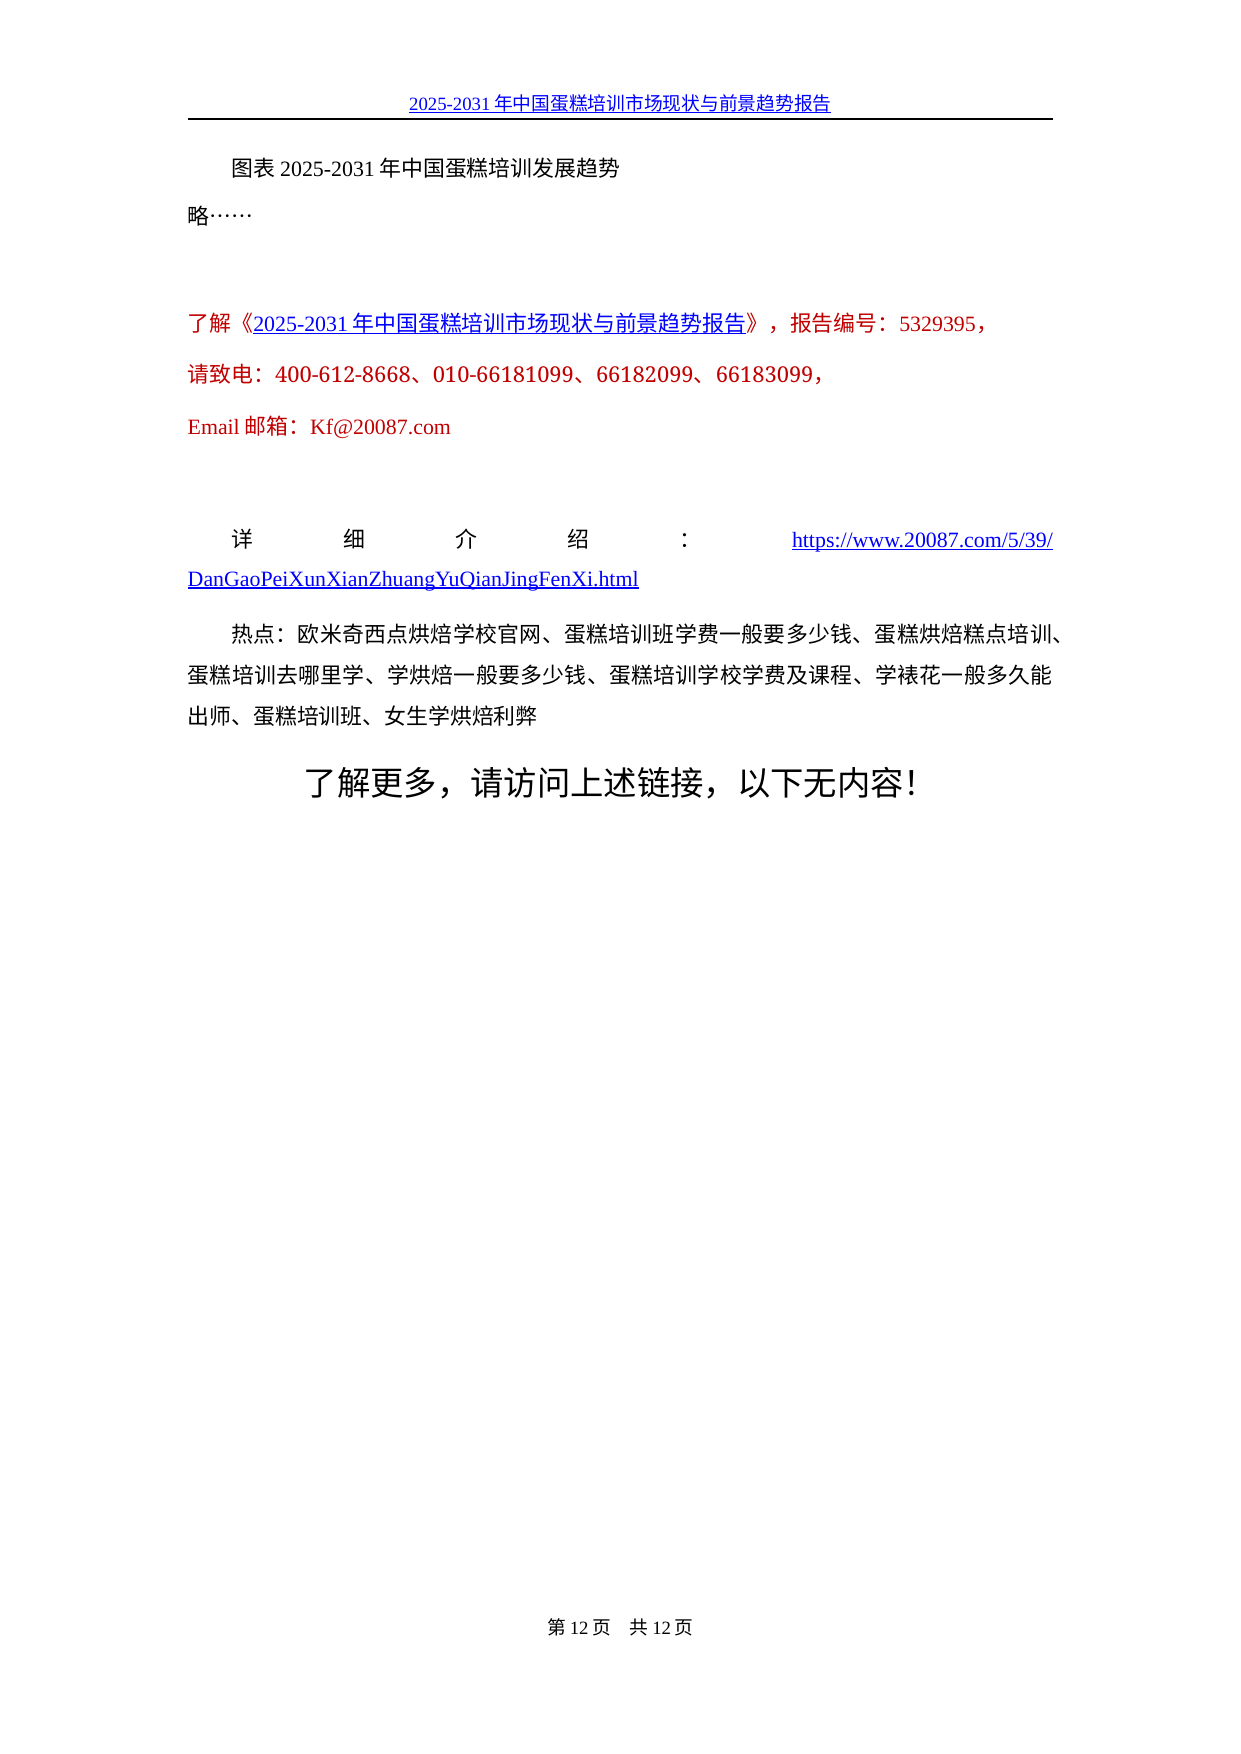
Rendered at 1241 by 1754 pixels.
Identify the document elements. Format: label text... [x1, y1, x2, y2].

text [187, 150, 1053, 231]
text Email邮箱：Kf@20087.com [187, 408, 1053, 441]
title 了解更多，请访问上述链接，以下无内容！ [187, 748, 1053, 813]
text 详细介绍：https://www.20087.com/5/39/DanGaoPeiXunXianZhuangYuQianJingFenXi.html [187, 521, 1053, 594]
text 热点：欧米奇西点烘焙学校官网、蛋糕培训班学费一般要多少钱、蛋糕烘焙糕点培训、蛋糕培训去哪里学、学烘焙一般要多少钱、蛋糕培训学校学费及课程、学裱花一般多久能出师、蛋糕培训班、女生学烘焙利弊 [187, 617, 1053, 731]
text 了解《2025-2031年中国蛋糕培训市场现状与前景趋势报告》，报告编号：5329395， [187, 305, 1053, 338]
text 请致电：400-612-8668、010-66181099、66182099、66183099， [187, 357, 1053, 389]
